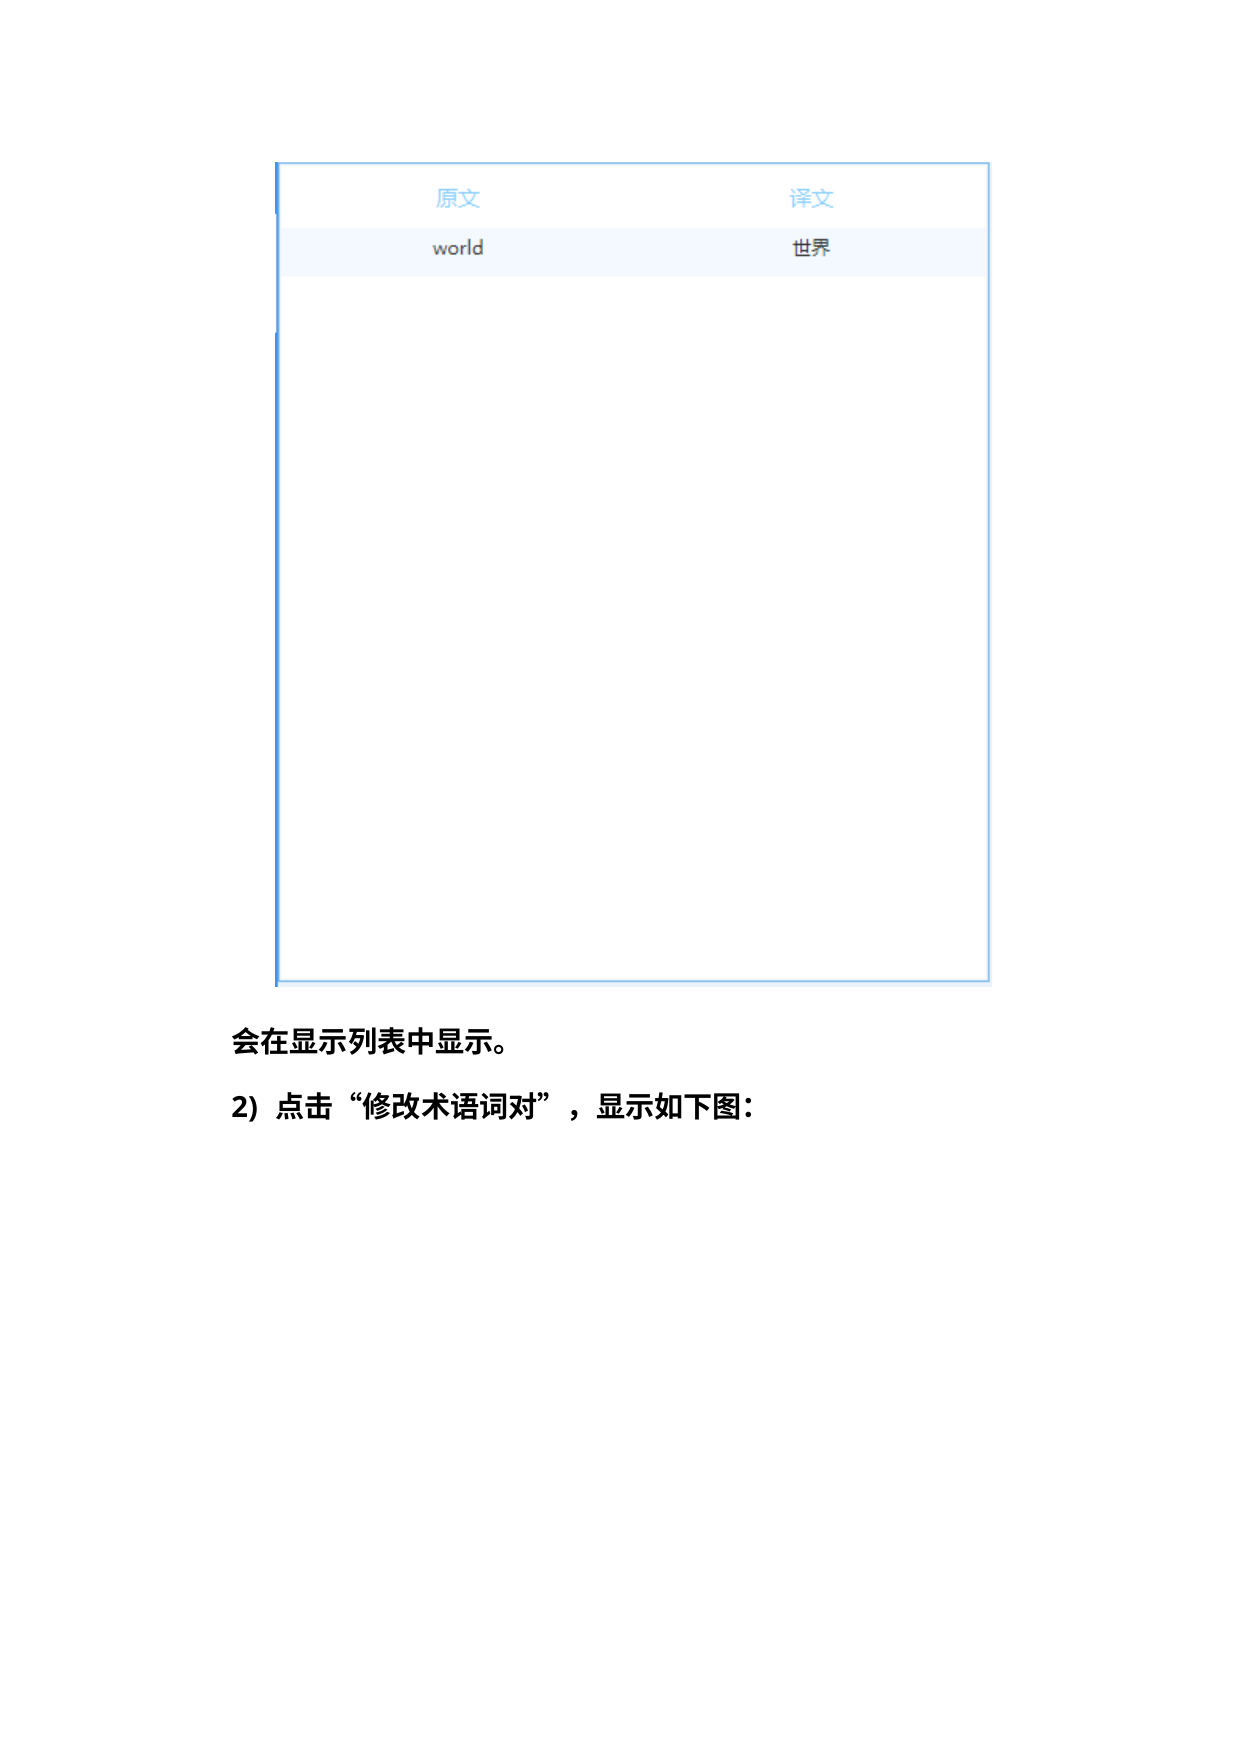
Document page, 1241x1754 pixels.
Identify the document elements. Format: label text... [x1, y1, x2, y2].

text 会在显示列表中显示。 [187, 1007, 1053, 1072]
list 点击“修改术语词对”，显示如下图： [231, 1072, 1053, 1137]
picture [275, 162, 993, 987]
